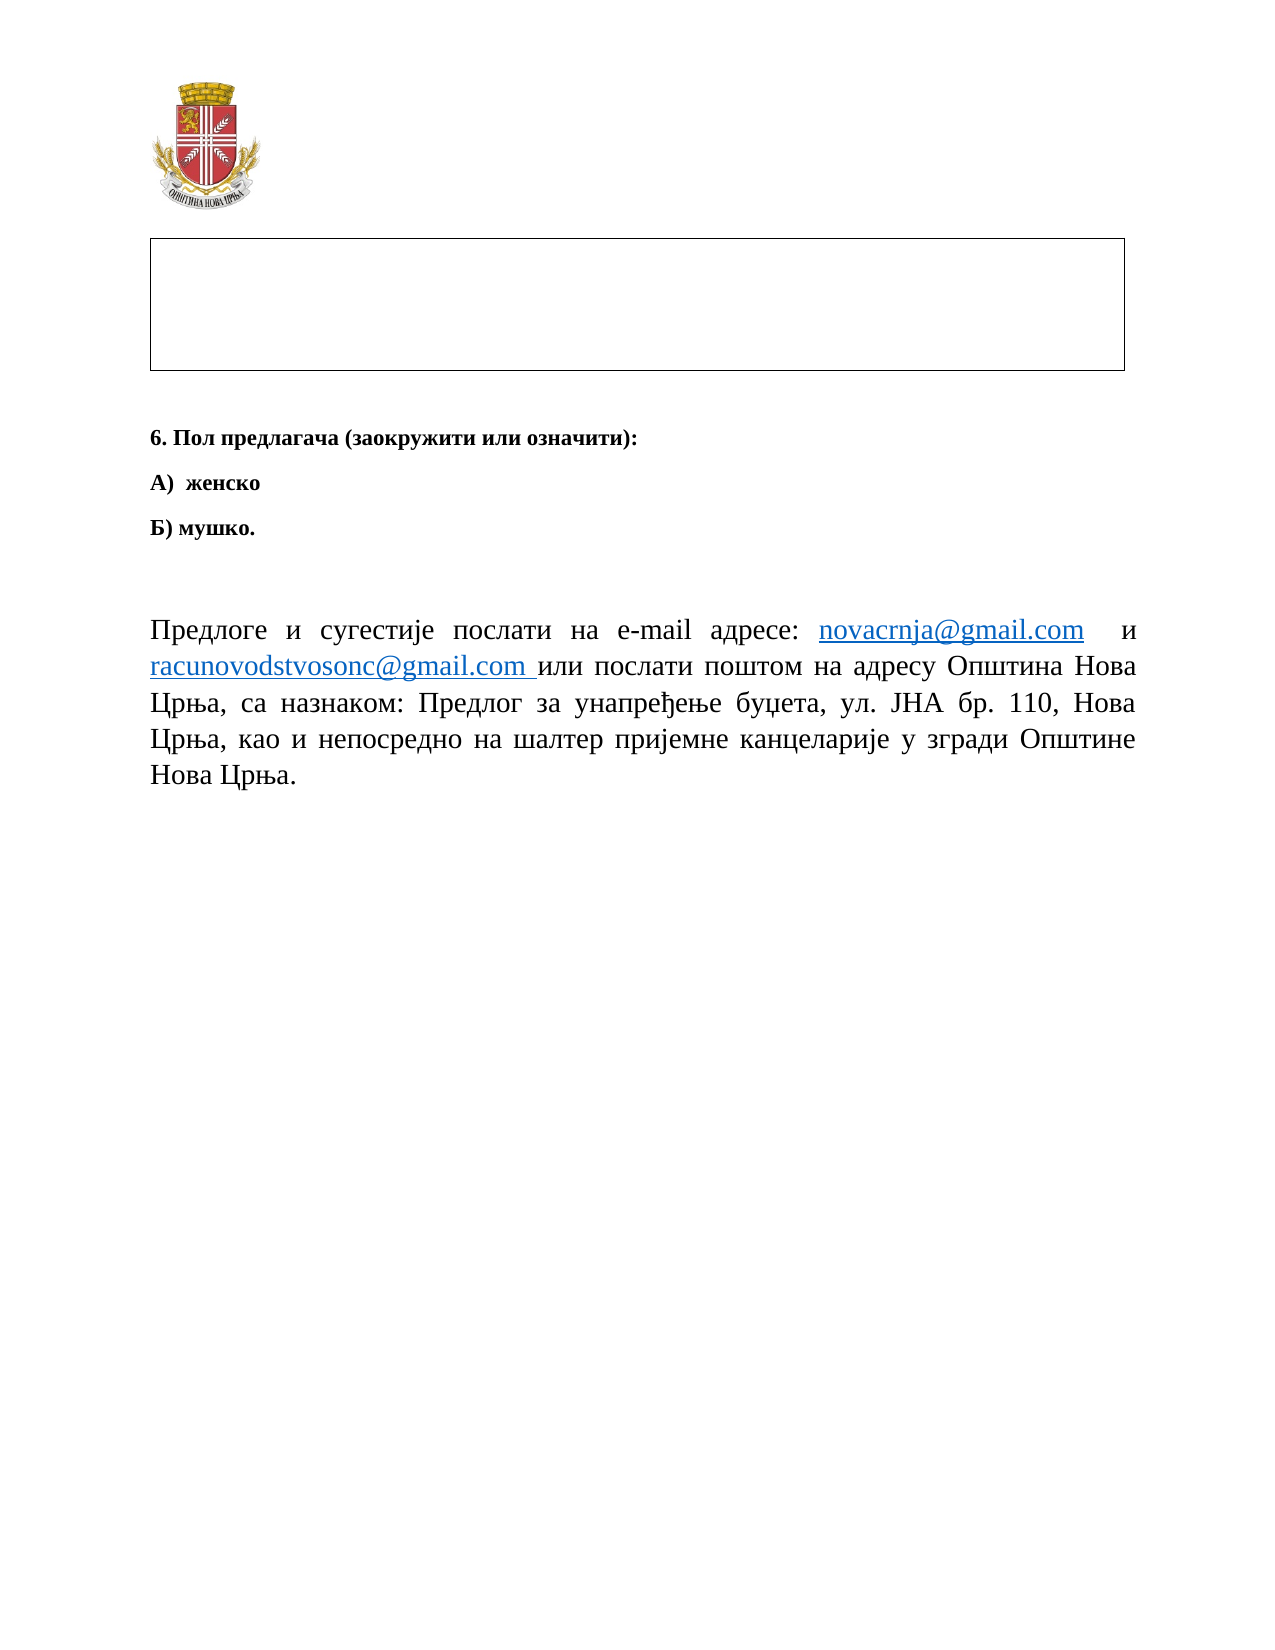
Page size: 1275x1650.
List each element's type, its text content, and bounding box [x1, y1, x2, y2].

picture [150, 75, 263, 210]
text А) женско [150, 469, 1137, 496]
text Предлоге и сугестије послати на e-mail адресе: novacrnja@gmail.com и racunovodstvosonc@gmail.com или послати поштом на адресу Општина Нова Црња, са назнаком: Предлог за унапређење буџета, ул. ЈНА бр. 110, Нова Црња, као и непосредно на шалтер пријемне канцеларије у згради Општине Нова Црња. [150, 612, 1137, 791]
text Б) мушко. [150, 514, 1137, 541]
table_header [151, 239, 1124, 370]
text 6. Пол предлагача (заокружити или означити): [150, 424, 1137, 451]
